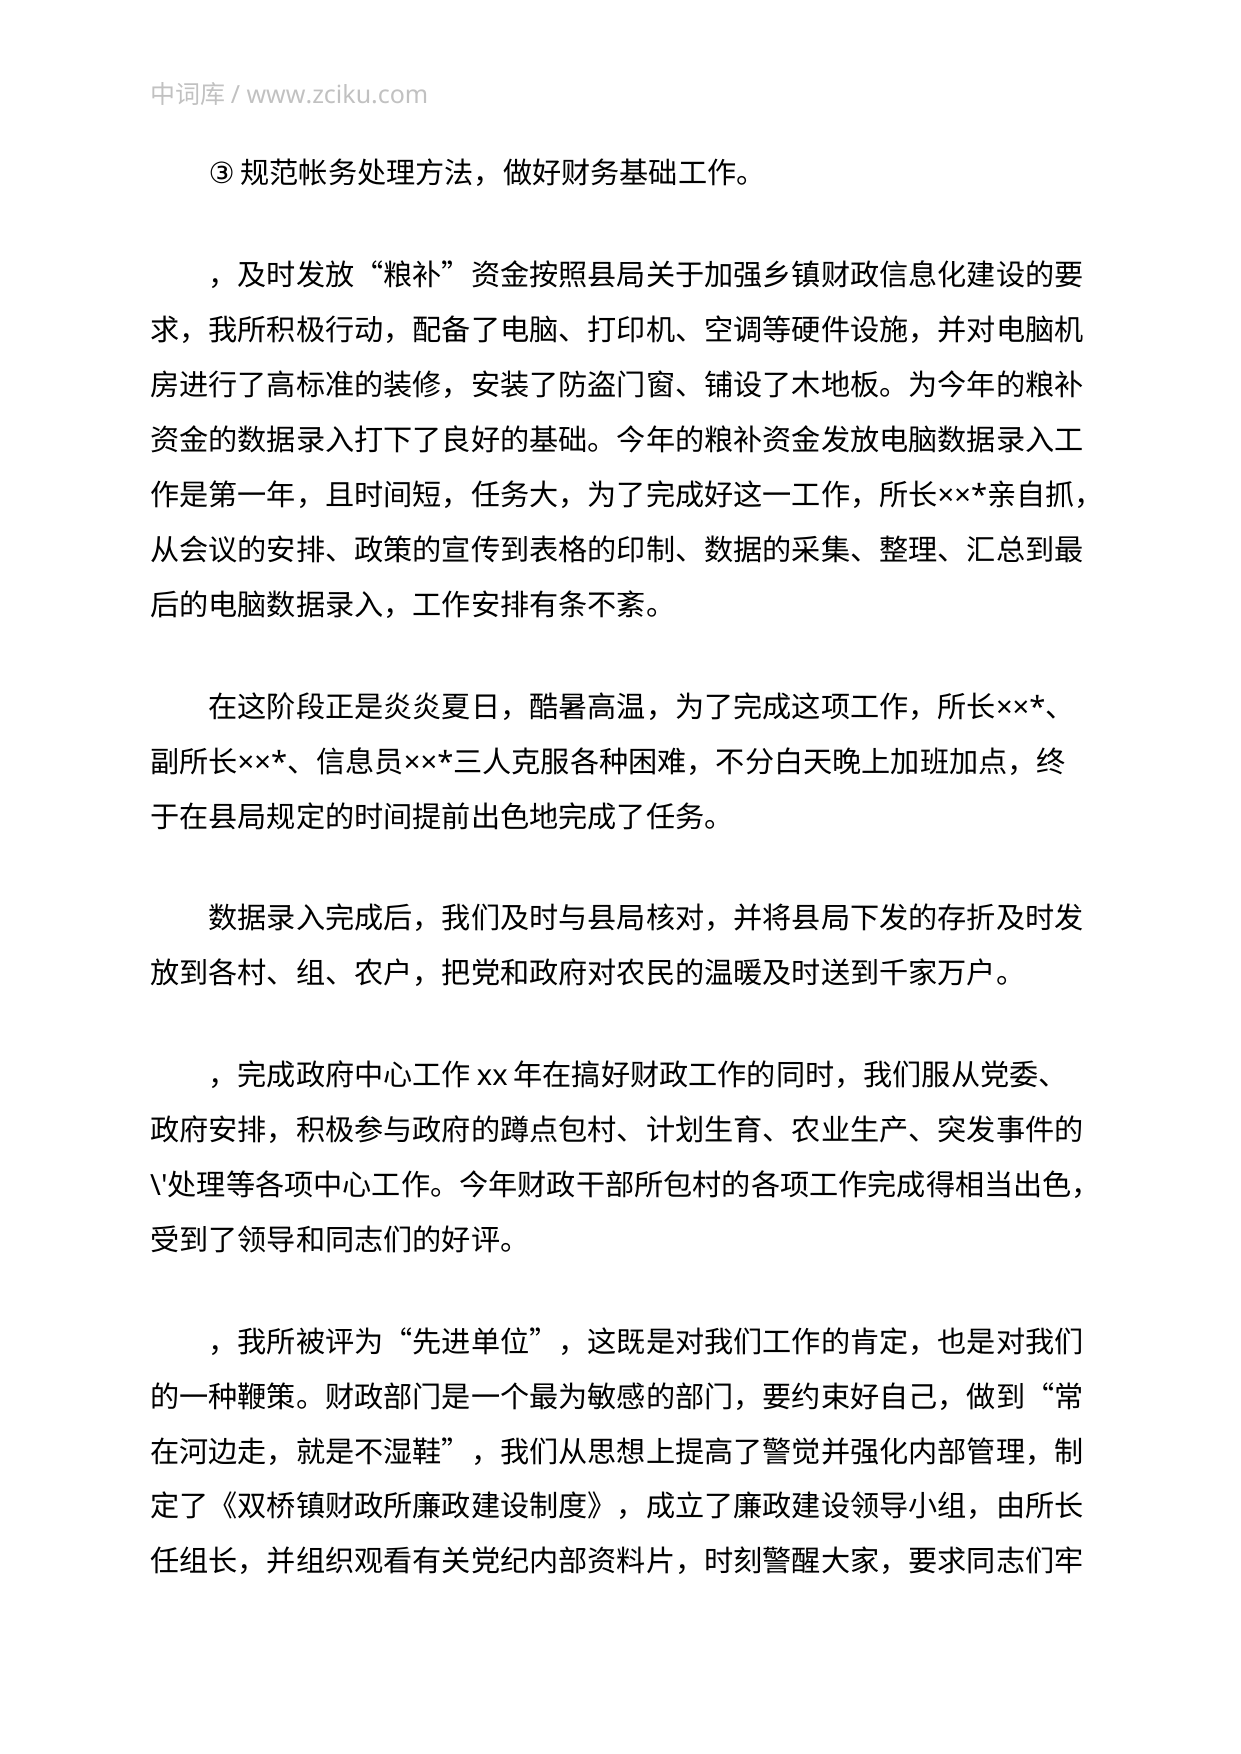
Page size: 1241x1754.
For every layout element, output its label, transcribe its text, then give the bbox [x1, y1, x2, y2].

text 在这阶段正是炎炎夏日，酷暑高温，为了完成这项工作，所长××*、副所长××*、信息员××*三人克服各种困难，不分白天晚上加班加点，终于在县局规定的时间提前出色地完成了任务。 [150, 683, 1090, 836]
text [150, 1318, 1090, 1580]
text ③规范帐务处理方法，做好财务基础工作。 [150, 150, 1090, 192]
text ，完成政府中心工作xx年在搞好财政工作的同时，我们服从党委、政府安排，积极参与政府的蹲点包村、计划生育、农业生产、突发事件的\'处理等各项中心工作。今年财政干部所包村的各项工作完成得相当出色，受到了领导和同志们的好评。 [150, 1052, 1090, 1259]
text 数据录入完成后，我们及时与县局核对，并将县局下发的存折及时发放到各村、组、农户，把党和政府对农民的温暖及时送到千家万户。 [150, 895, 1090, 992]
text ，及时发放“粮补”资金按照县局关于加强乡镇财政信息化建设的要求，我所积极行动，配备了电脑、打印机、空调等硬件设施，并对电脑机房进行了高标准的装修，安装了防盗门窗、铺设了木地板。为今年的粮补资金的数据录入打下了良好的基础。今年的粮补资金发放电脑数据录入工作是第一年，且时间短，任务大，为了完成好这一工作，所长××*亲自抓，从会议的安排、政策的宣传到表格的印制、数据的采集、整理、汇总到最后的电脑数据录入，工作安排有条不紊。 [150, 252, 1090, 624]
